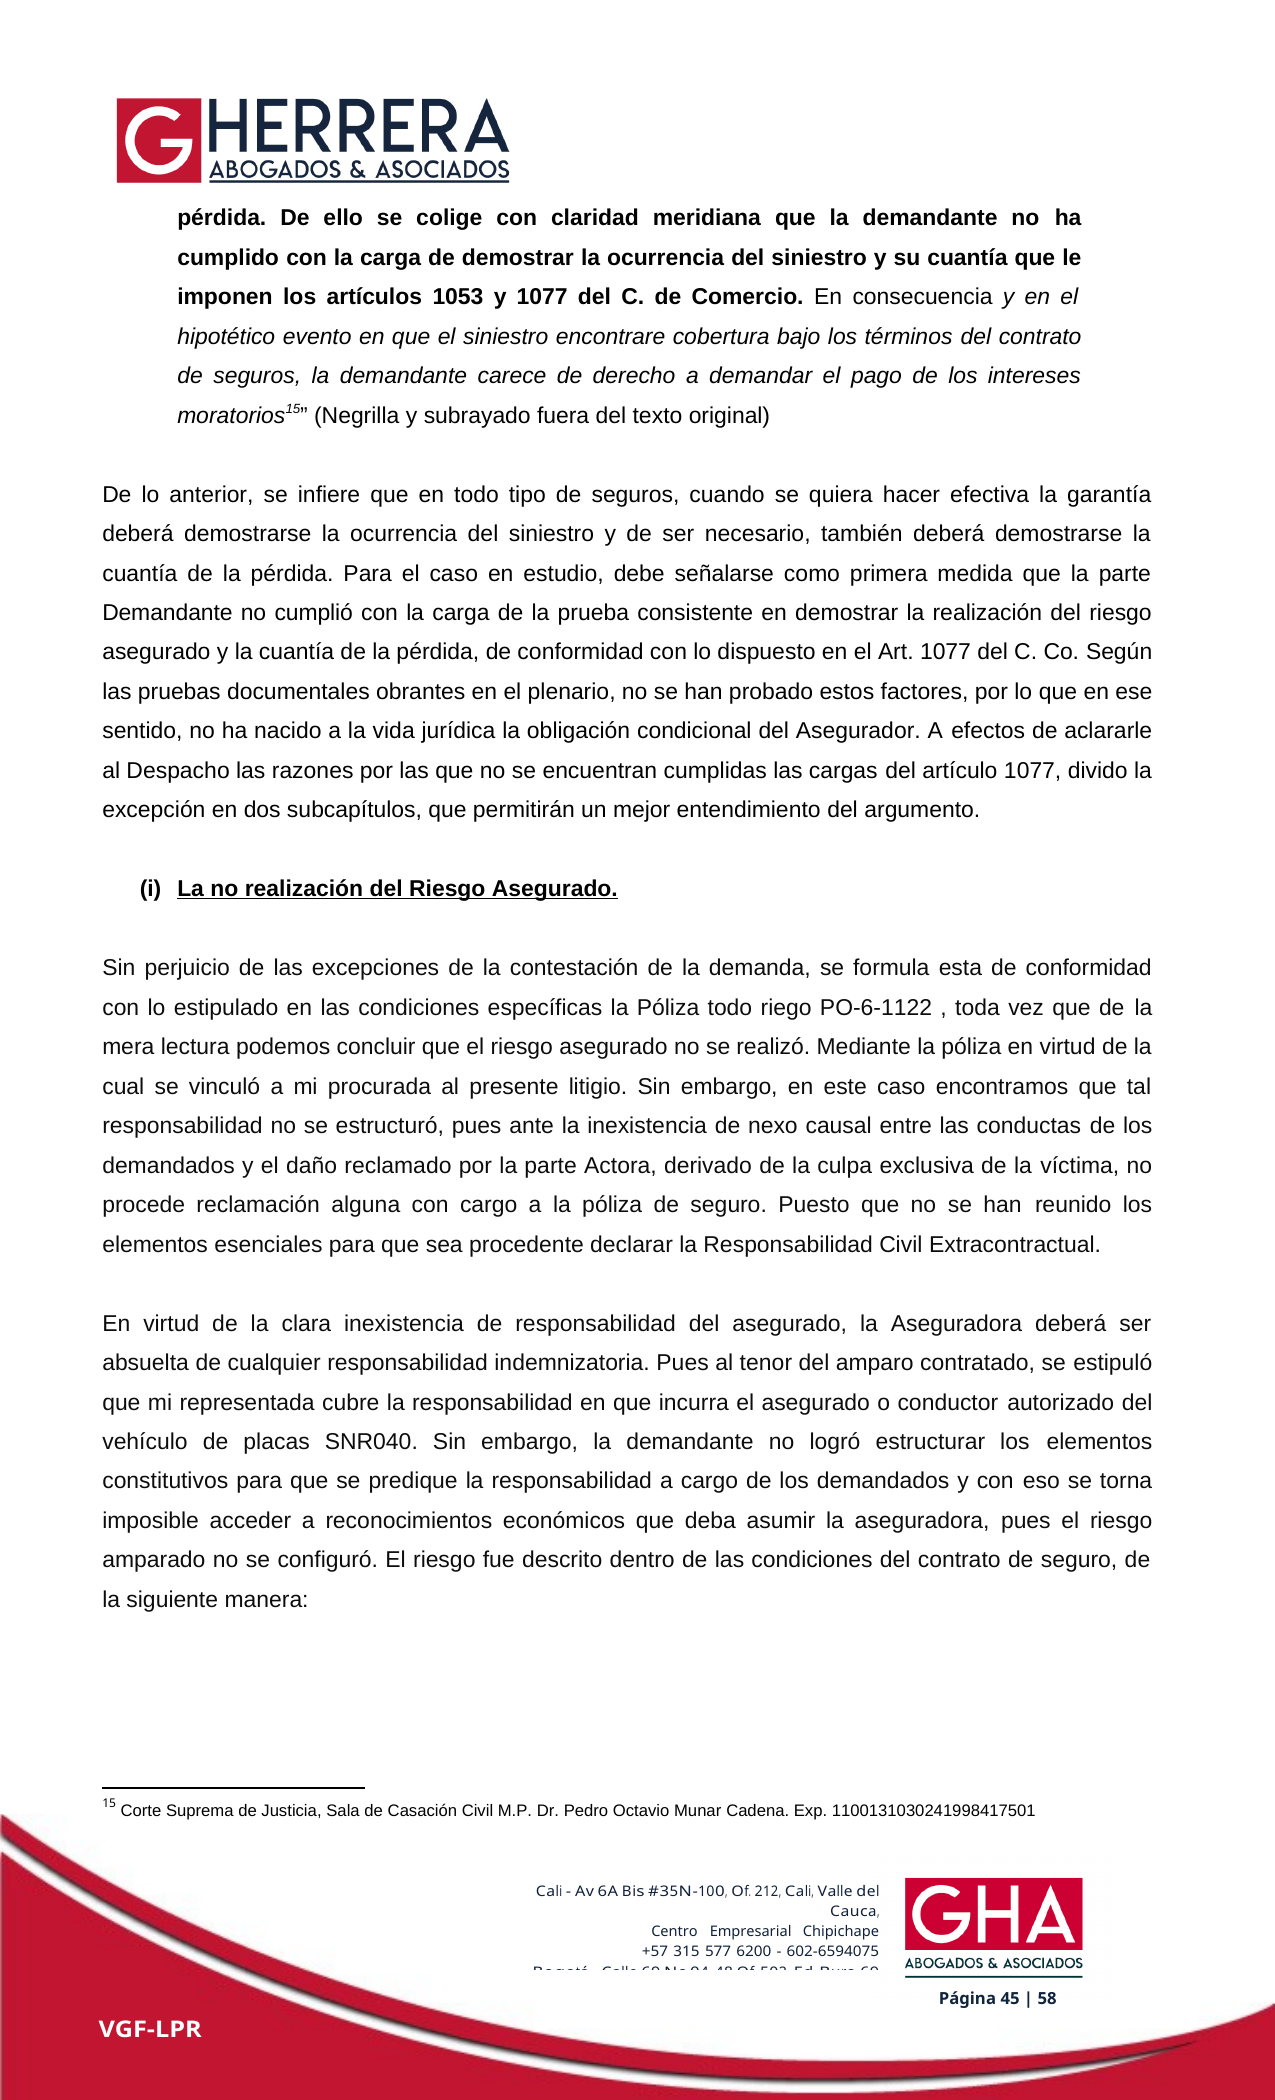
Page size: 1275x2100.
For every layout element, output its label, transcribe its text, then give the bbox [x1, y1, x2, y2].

text Sin perjuicio de las excepciones de la contestación de la demanda, se formula esta de conformidad con lo estipulado en las condiciones específicas la Póliza todo riego PO-6-1122 , toda vez que de la mera lectura podemos concluir que el riesgo asegurado no se realizó. Mediante la póliza en virtud de la cual se vinculó a mi procurada al presente litigio. Sin embargo, en este caso encontramos que tal responsabilidad no se estructuró, pues ante la inexistencia de nexo causal entre las conductas de los demandados y el daño reclamado por la parte Actora, derivado de la culpa exclusiva de la víctima, no procede reclamación alguna con cargo a la póliza de seguro. Puesto que no se han reunido los elementos esenciales para que sea procedente declarar la Responsabilidad Civil Extracontractual. [102, 954, 1152, 1257]
picture [96, 75, 529, 206]
text De lo anterior, se infiere que en todo tipo de seguros, cuando se quiera hacer efectiva la garantía deberá demostrarse la ocurrencia del siniestro y de ser necesario, también deberá demostrarse la cuantía de la pérdida. Para el caso en estudio, debe señalarse como primera medida que la parte Demandante no cumplió con la carga de la prueba consistente en demostrar la realización del riesgo asegurado y la cuantía de la pérdida, de conformidad con lo dispuesto en el Art. 1077 del C. Co. Según las pruebas documentales obrantes en el plenario, no se han probado estos factores, por lo que en ese sentido, no ha nacido a la vida jurídica la obligación condicional del Asegurador. A efectos de aclararle al Despacho las razones por las que no se encuentran cumplidas las cargas del artículo 1077, divido la excepción en dos subcapítulos, que permitirán un mejor entendimiento del argumento. [102, 481, 1152, 823]
text En virtud de la clara inexistencia de responsabilidad del asegurado, la Aseguradora deberá ser absuelta de cualquier responsabilidad indemnizatoria. Pues al tenor del amparo contratado, se estipuló que mi representada cubre la responsabilidad en que incurra el asegurado o conductor autorizado del vehículo de placas SNR040. Sin embargo, la demandante no logró estructurar los elementos constitutivos para que se predique la responsabilidad a cargo de los demandados y con eso se torna imposible acceder a reconocimientos económicos que deba asumir la aseguradora, pues el riesgo amparado no se configuró. El riesgo fue descrito dentro de las condiciones del contrato de seguro, de la siguiente manera: [102, 1309, 1152, 1612]
list La no realización del Riesgo Asegurado. [139, 875, 1152, 902]
picture [0, 1814, 1275, 2100]
